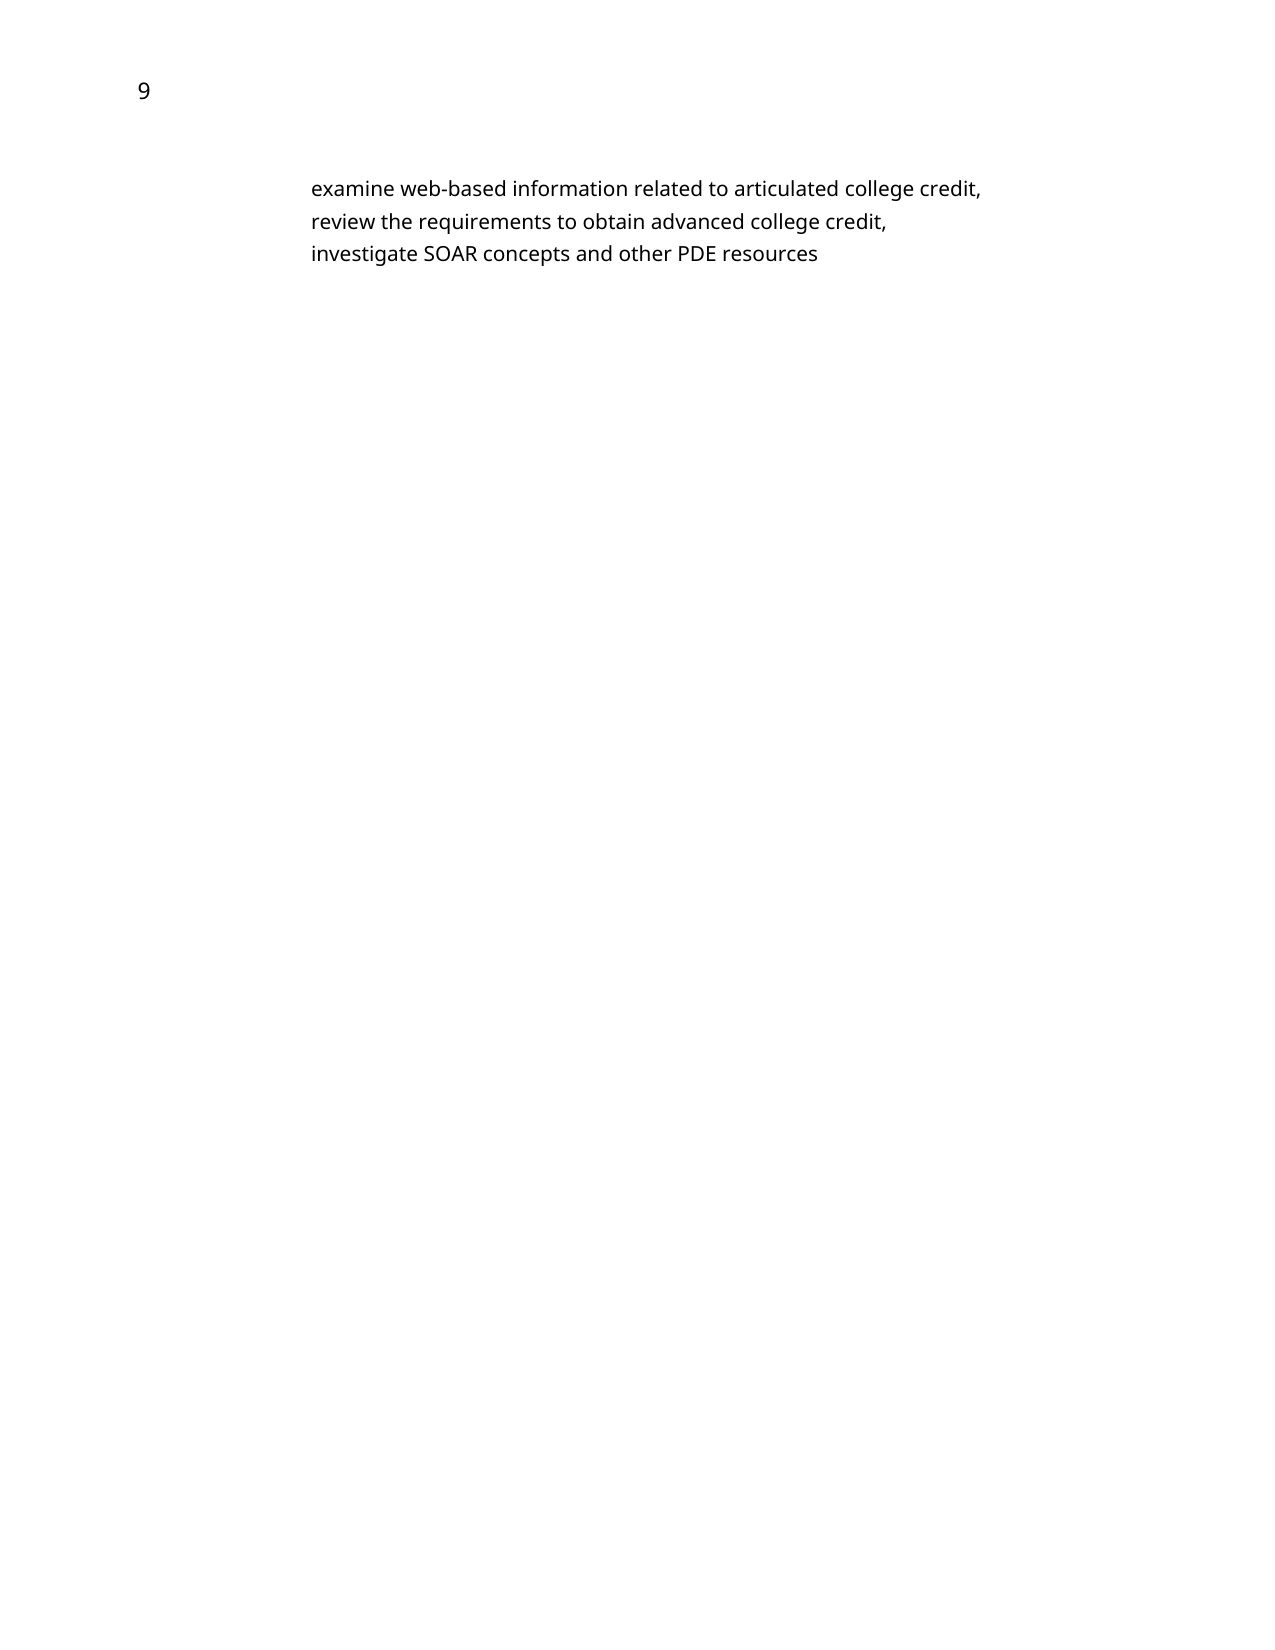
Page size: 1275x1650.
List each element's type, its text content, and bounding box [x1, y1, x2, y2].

text examine web-based information related to articulated college credit, review the requirements to obtain advanced college credit, investigate SOAR concepts and other PDE resources [137, 174, 1135, 268]
